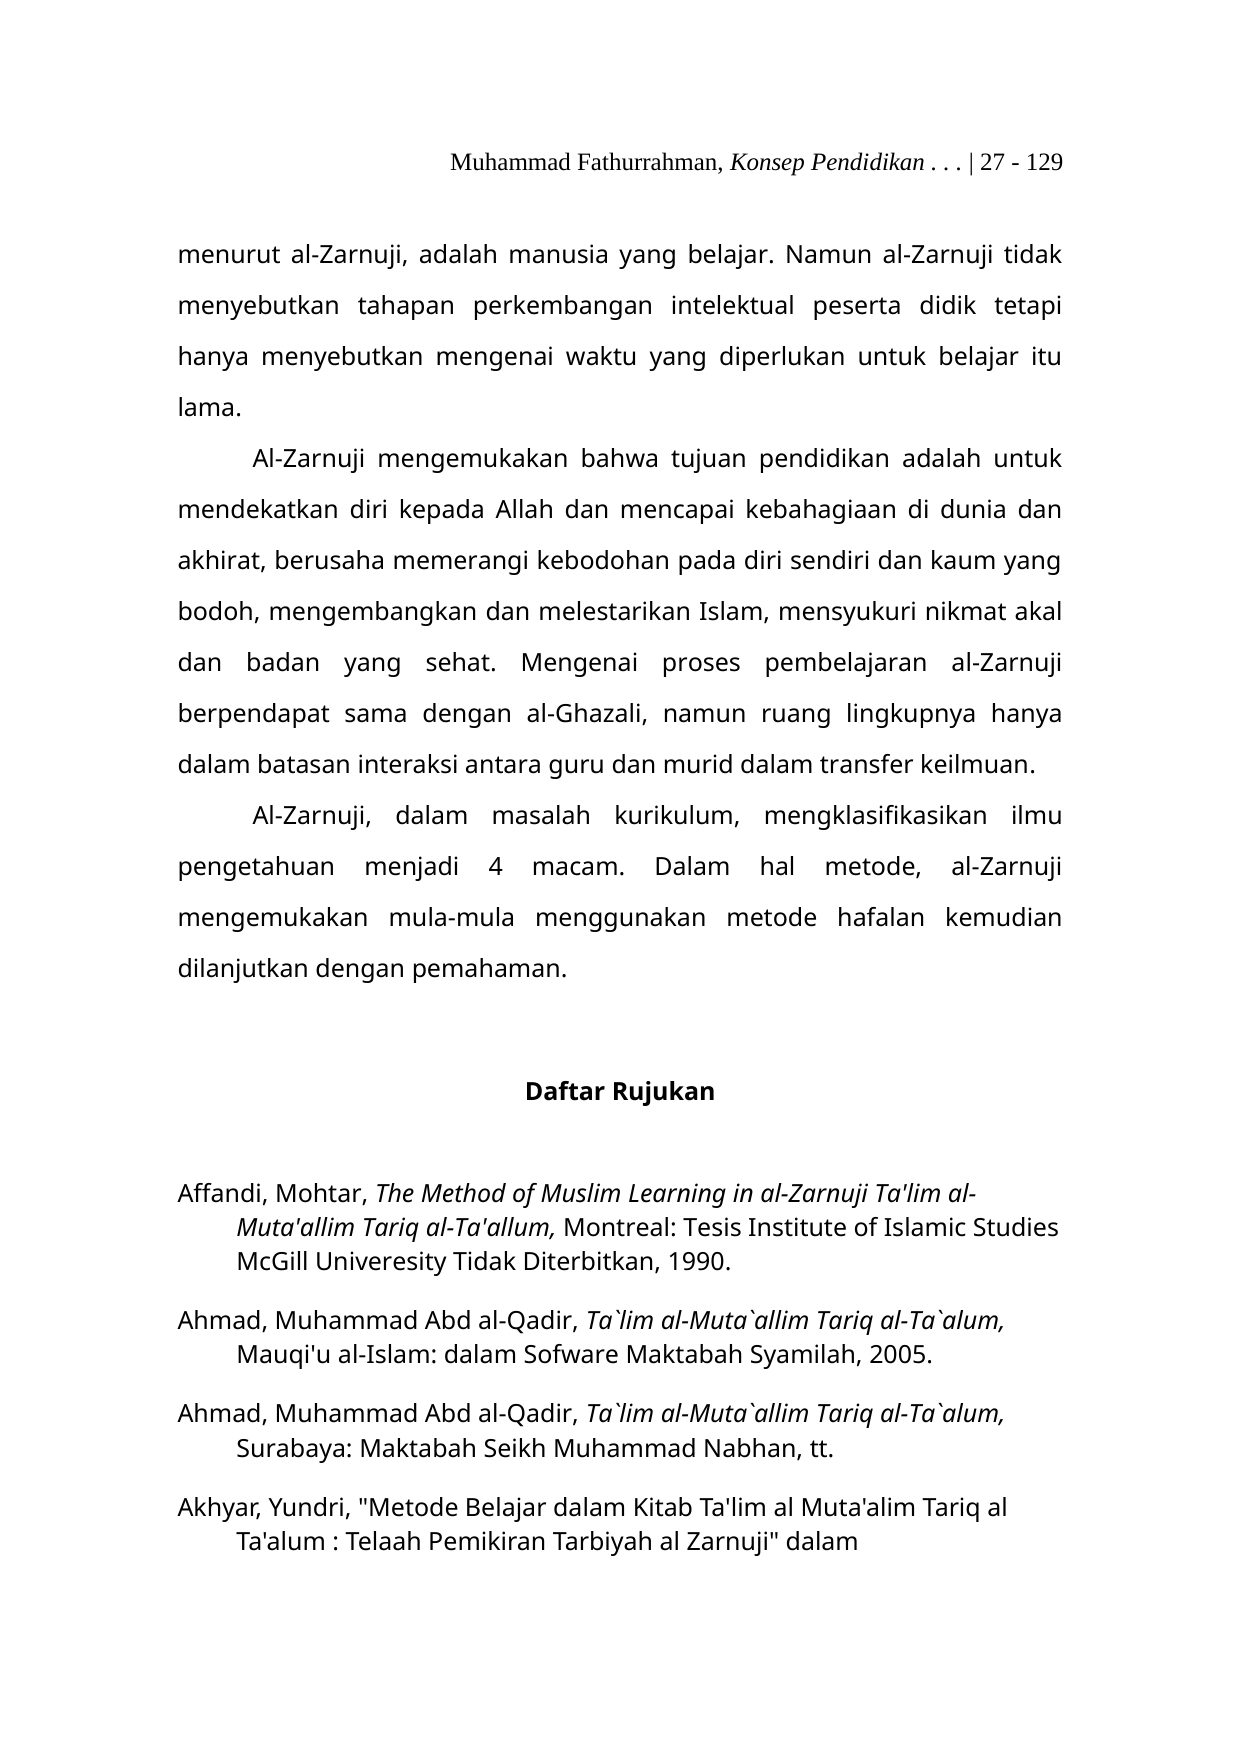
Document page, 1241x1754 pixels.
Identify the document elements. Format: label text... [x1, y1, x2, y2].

text Daftar Rujukan [177, 1074, 1063, 1108]
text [177, 236, 1063, 423]
text Affandi, Mohtar, The Method of Muslim Learning in al-Zarnuji Ta'lim al-Muta'allim Tariq al-Ta'allum, Montreal: Tesis Institute of Islamic Studies McGill Univeresity Tidak Diterbitkan, 1990. [177, 1176, 1063, 1278]
text Al-Zarnuji, dalam masalah kurikulum, mengklasifikasikan ilmu pengetahuan menjadi 4 macam. Dalam hal metode, al-Zarnuji mengemukakan mula-mula menggunakan metode hafalan kemudian dilanjutkan dengan pemahaman. [177, 798, 1063, 985]
text Ahmad, Muhammad Abd al-Qadir, Ta`lim al-Muta`allim Tariq al-Ta`alum, Mauqi'u al-Islam: dalam Sofware Maktabah Syamilah, 2005. [177, 1303, 1063, 1371]
text Ahmad, Muhammad Abd al-Qadir, Ta`lim al-Muta`allim Tariq al-Ta`alum, Surabaya: Maktabah Seikh Muhammad Nabhan, tt. [177, 1396, 1063, 1464]
text Al-Zarnuji mengemukakan bahwa tujuan pendidikan adalah untuk mendekatkan diri kepada Allah dan mencapai kebahagiaan di dunia dan akhirat, berusaha memerangi kebodohan pada diri sendiri dan kaum yang bodoh, mengembangkan dan melestarikan Islam, mensyukuri nikmat akal dan badan yang sehat. Mengenai proses pembelajaran al-Zarnuji berpendapat sama dengan al-Ghazali, namun ruang lingkupnya hanya dalam batasan interaksi antara guru dan murid dalam transfer keilmuan. [177, 440, 1063, 781]
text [177, 1489, 1063, 1557]
